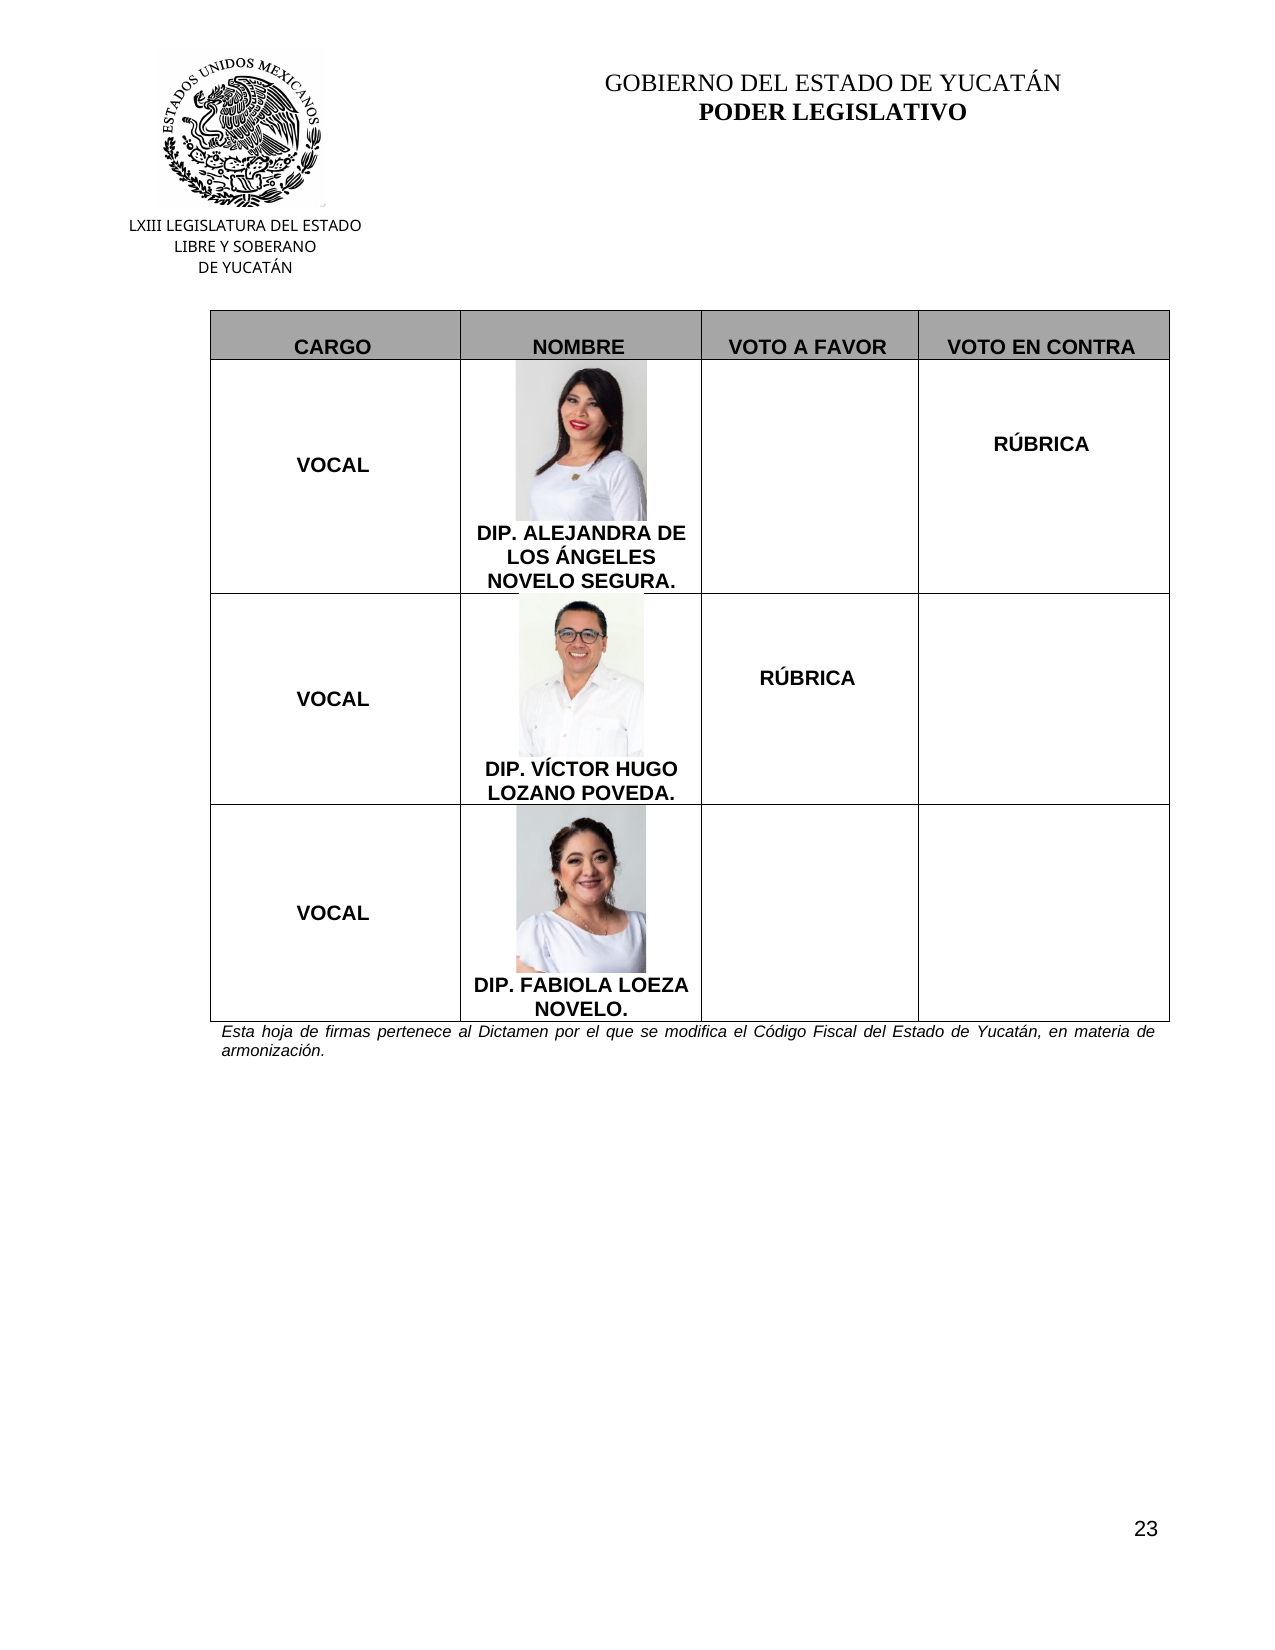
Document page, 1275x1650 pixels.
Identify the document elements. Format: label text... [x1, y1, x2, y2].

table_cell [702, 805, 918, 1021]
picture [515, 360, 647, 521]
table_header CARGO [211, 311, 460, 359]
table_cell RÚBRICA [702, 594, 918, 804]
table_cell VOCAL [211, 594, 460, 804]
table_cell [702, 360, 918, 593]
table_cell VOCAL [211, 360, 460, 593]
table_cell DIP. FABIOLA LOEZA NOVELO. [461, 805, 701, 1021]
table_cell [919, 805, 1169, 1021]
table_cell DIP. VÍCTOR HUGO LOZANO POVEDA. [461, 594, 701, 804]
picture [518, 593, 644, 757]
table_header VOTO EN CONTRA [919, 311, 1169, 359]
table_cell RÚBRICA [919, 360, 1169, 593]
table_header VOTO A FAVOR [702, 311, 918, 359]
table_header nombre [461, 311, 701, 359]
table_cell [919, 594, 1169, 804]
picture [157, 48, 327, 207]
table_cell DIP. ALEJANDRA DE LOS ÁNGELES NOVELO SEGURA. [461, 360, 701, 593]
table_cell Esta hoja de firmas pertenece al Dictamen por el que se modifica el Código Fiscal del Estado de Yucatán, en materia de armonización. [210, 1022, 1169, 1079]
picture [516, 805, 647, 973]
table_cell VOCAL [211, 805, 460, 1021]
